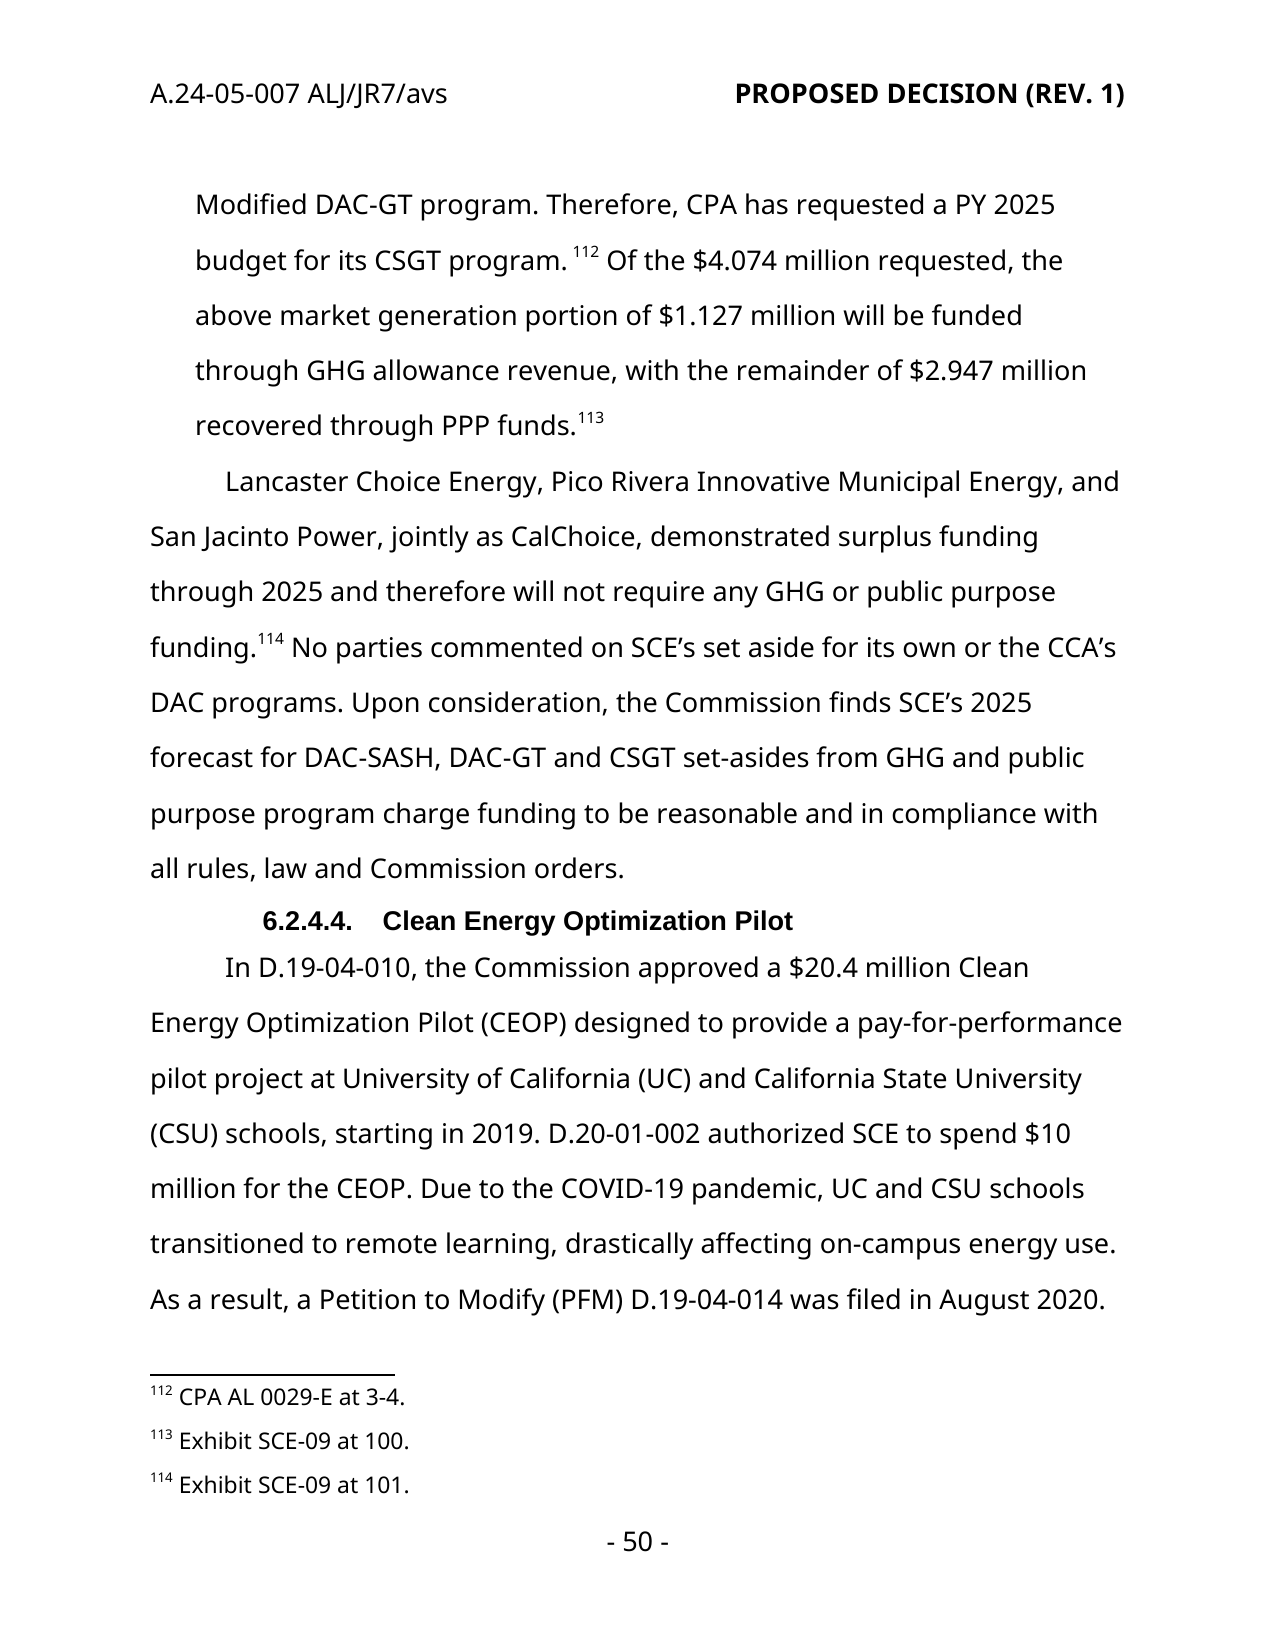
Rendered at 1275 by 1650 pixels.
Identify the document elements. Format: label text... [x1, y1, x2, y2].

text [195, 186, 1125, 444]
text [150, 948, 1125, 1317]
text Lancaster Choice Energy, Pico Rivera Innovative Municipal Energy, and San Jacinto Power, jointly as CalChoice, demonstrated surplus funding through 2025 and therefore will not require any GHG or public purpose funding. No parties commented on SCE’s set aside for its own or the CCA’s DAC programs. Upon consideration, the Commission finds SCE’s 2025 forecast for DAC-SASH, DAC-GT and CSGT set-asides from GHG and public purpose program charge funding to be reasonable and in compliance with all rules, law and Commission orders. [150, 462, 1125, 886]
subtitle Clean Energy Optimization Pilot [262, 905, 1125, 936]
